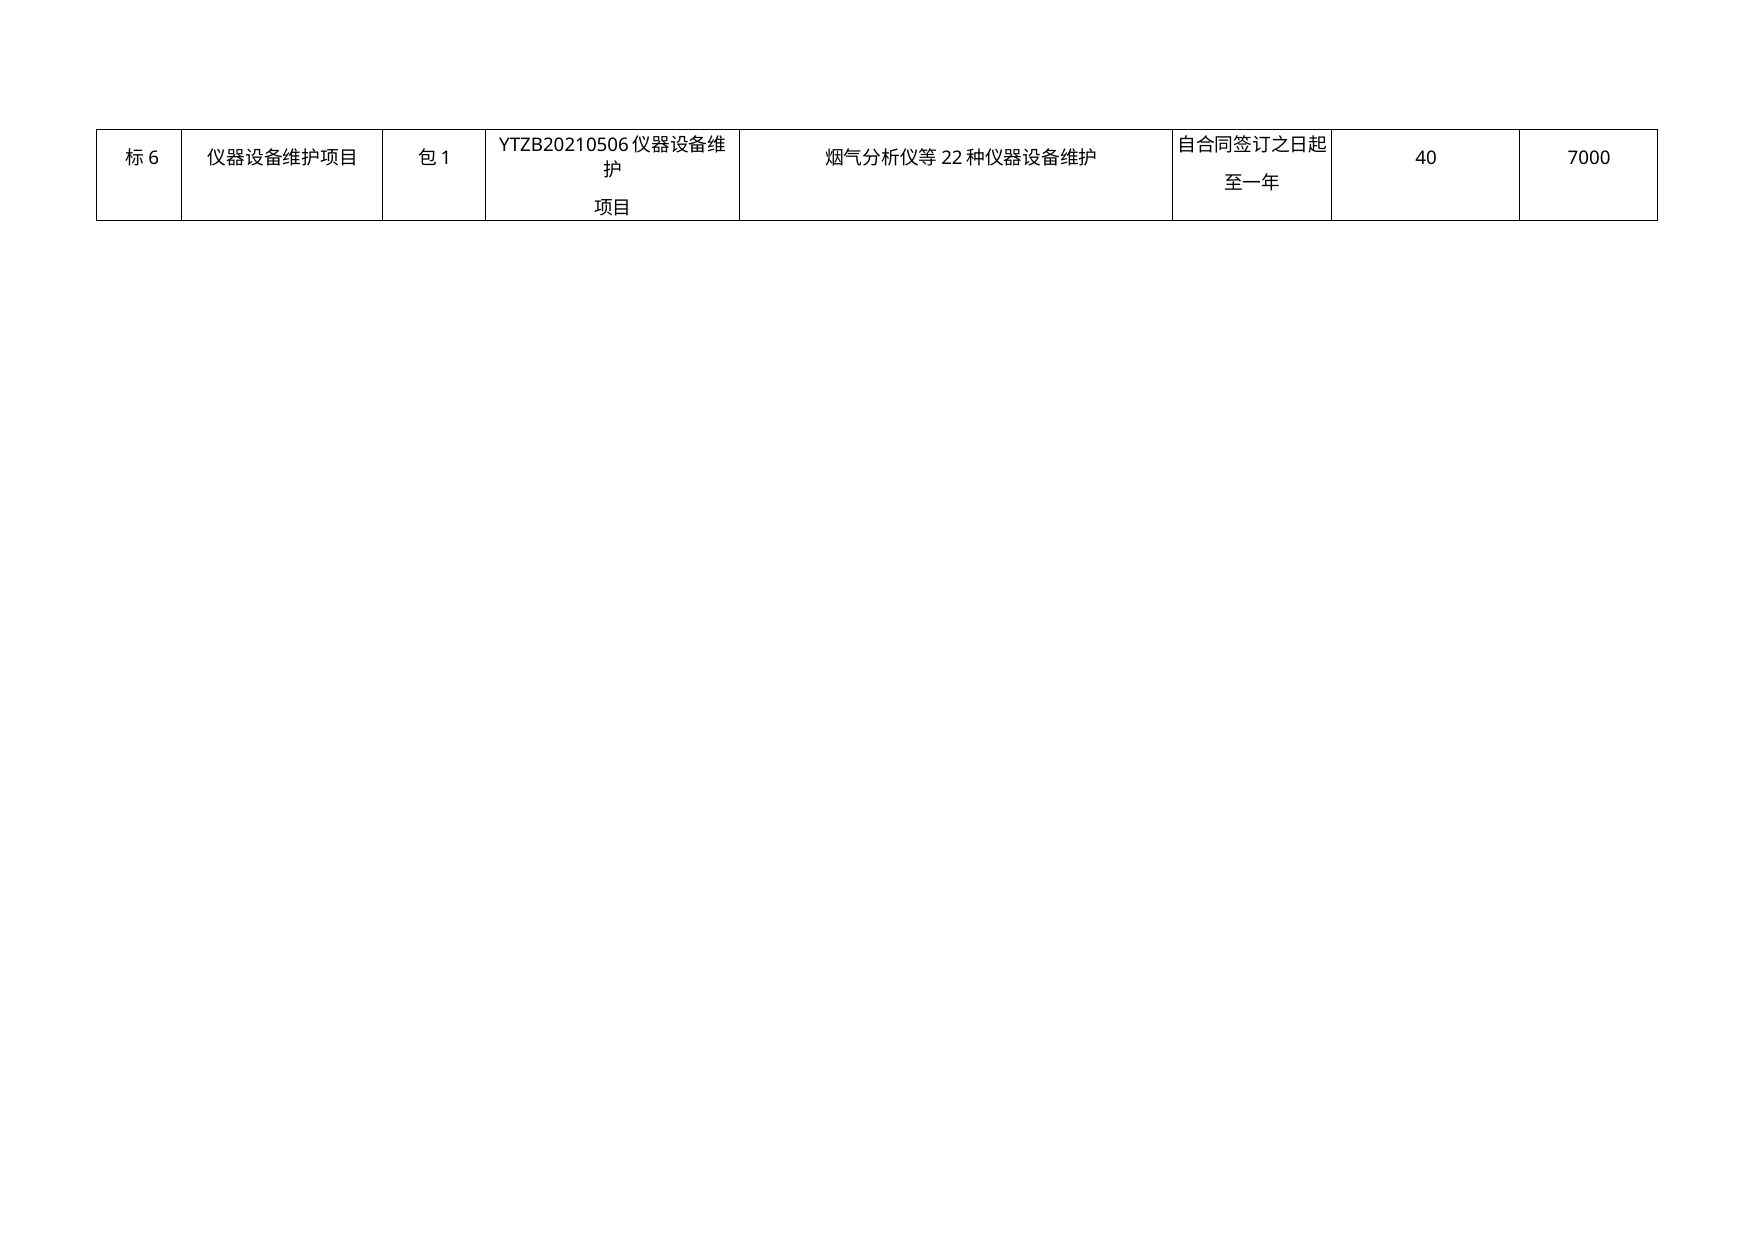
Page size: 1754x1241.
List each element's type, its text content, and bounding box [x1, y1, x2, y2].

table_header YTZB20210506仪器设备维护 项目 [486, 130, 739, 220]
table_header 自合同签订之日起 至一年 [1173, 130, 1331, 220]
table_header 7000 [1520, 130, 1657, 220]
table_header 仪器设备维护项目 [182, 130, 382, 220]
table_header 40 [1332, 130, 1519, 220]
table_header 包1 [383, 130, 485, 220]
table_header 烟气分析仪等22种仪器设备维护 [740, 130, 1172, 220]
table_header 标6 [97, 130, 181, 220]
